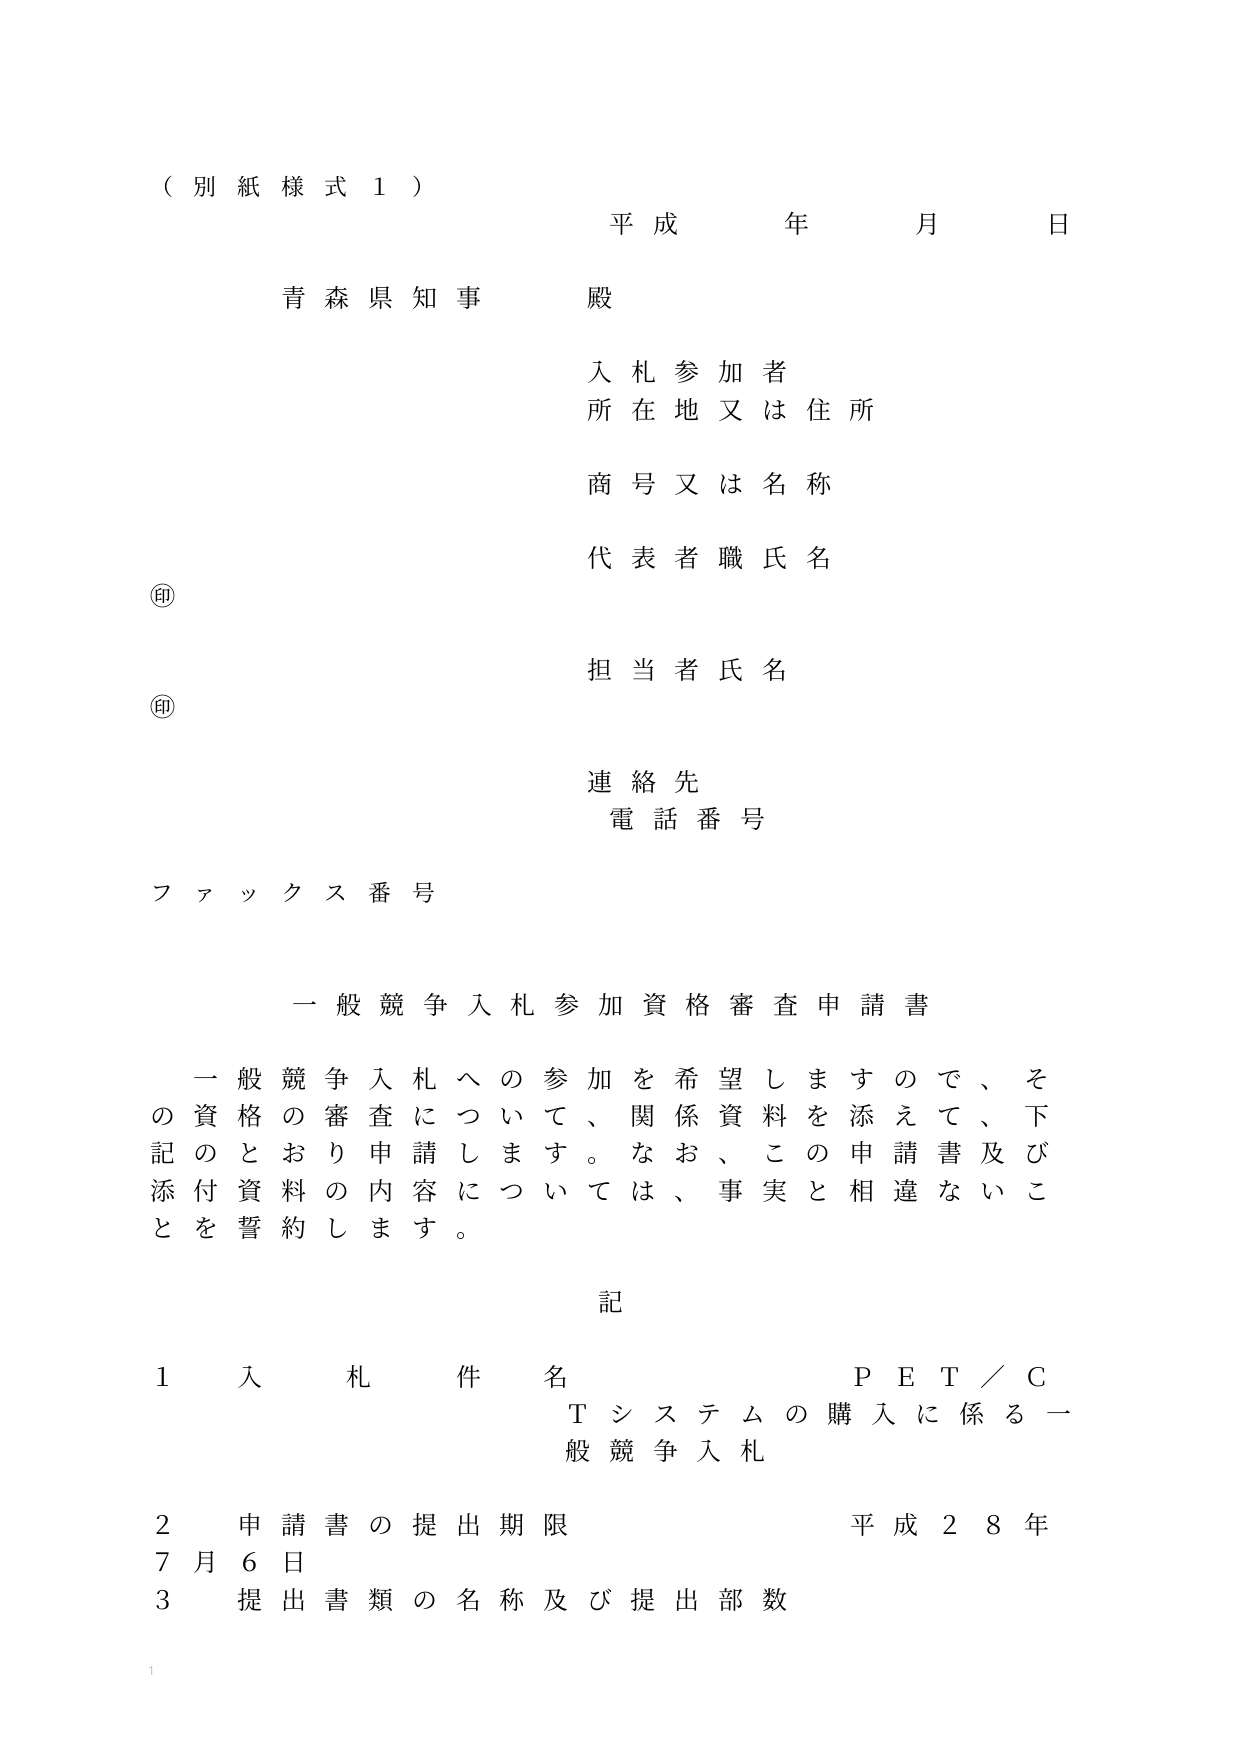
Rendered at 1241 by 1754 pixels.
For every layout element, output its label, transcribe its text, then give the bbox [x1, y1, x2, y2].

text 電話番号 [150, 799, 1090, 836]
text 連絡先 [150, 762, 1090, 799]
text 一般競争入札参加資格審査申請書 [150, 985, 1090, 1022]
text 担当者氏名 ㊞ [150, 650, 1090, 724]
text １ 入 札 件 名 ＰＥＴ／ＣＴシステムの購入に係る一般競争入札 [150, 1357, 1090, 1468]
text （別紙様式１） [150, 167, 1090, 204]
text 所在地又は住所 [150, 390, 1090, 427]
text ファックス番号 [150, 836, 1090, 910]
text ２ 申請書の提出期限 平成２８年７月６日 [150, 1505, 1090, 1580]
text 記 [150, 1282, 1090, 1319]
text 商号又は名称 [150, 464, 1090, 501]
text ３ 提出書類の名称及び提出部数 [150, 1580, 1090, 1617]
text 入札参加者 [150, 352, 1090, 390]
text 一般競争入札への参加を希望しますので、その資格の審査について、関係資料を添えて、下記のとおり申請します。なお、この申請書及び添付資料の内容については、事実と相違ないことを誓約します。 [150, 1059, 1090, 1245]
text 青森県知事 殿 [150, 278, 1090, 315]
text 平成 年 月 日 [150, 204, 1090, 241]
text 代表者職氏名 ㊞ [150, 538, 1090, 613]
